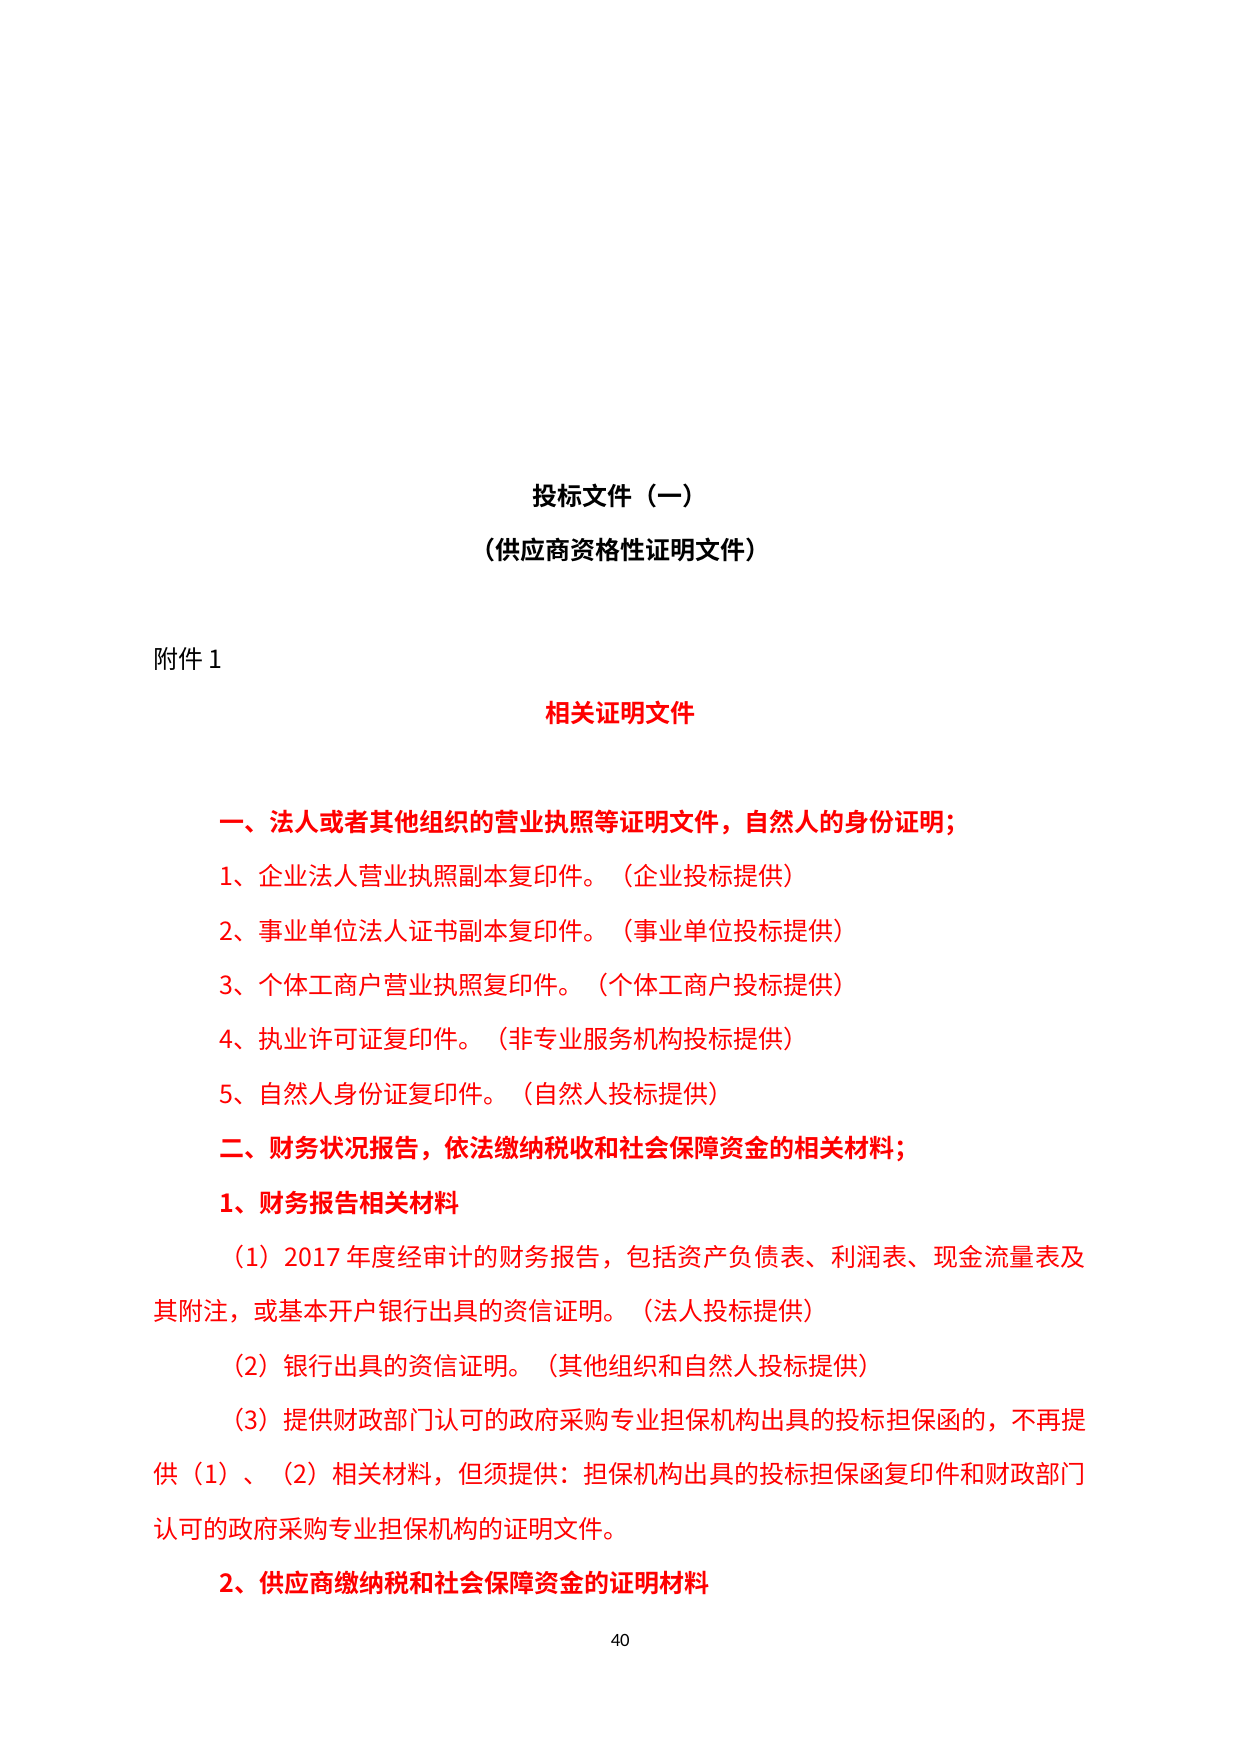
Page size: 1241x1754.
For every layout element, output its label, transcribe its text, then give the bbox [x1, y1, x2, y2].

text 3、个体工商户营业执照复印件。（个体工商户投标提供） [153, 966, 1088, 1002]
text 相关证明文件 [153, 694, 1087, 730]
text 5、自然人身份证复印件。（自然人投标提供） [153, 1074, 1088, 1111]
text 1、财务报告相关材料 [153, 1183, 1088, 1219]
text 2、供应商缴纳税和社会保障资金的证明材料 [153, 1564, 1088, 1600]
text （1）2017年度经审计的财务报告，包括资产负债表、利润表、现金流量表及其附注，或基本开户银行出具的资信证明。（法人投标提供） [153, 1237, 1088, 1328]
text 一、法人或者其他组织的营业执照等证明文件，自然人的身份证明； [153, 802, 1088, 839]
text 投标文件（一） [153, 476, 1087, 512]
text 1、企业法人营业执照副本复印件。（企业投标提供） [153, 857, 1088, 893]
text 2、事业单位法人证书副本复印件。（事业单位投标提供） [153, 911, 1088, 947]
text （供应商资格性证明文件） [153, 531, 1087, 567]
text 附件1 [153, 639, 1087, 676]
text 4、执业许可证复印件。（非专业服务机构投标提供） [153, 1020, 1088, 1056]
text （3）提供财政部门认可的政府采购专业担保机构出具的投标担保函的，不再提供（1）、（2）相关材料，但须提供：担保机构出具的投标担保函复印件和财政部门认可的政府采购专业担保机构的证明文件。 [153, 1401, 1088, 1546]
text （2）银行出具的资信证明。（其他组织和自然人投标提供） [153, 1346, 1088, 1382]
text 二、财务状况报告，依法缴纳税收和社会保障资金的相关材料； [153, 1129, 1088, 1165]
